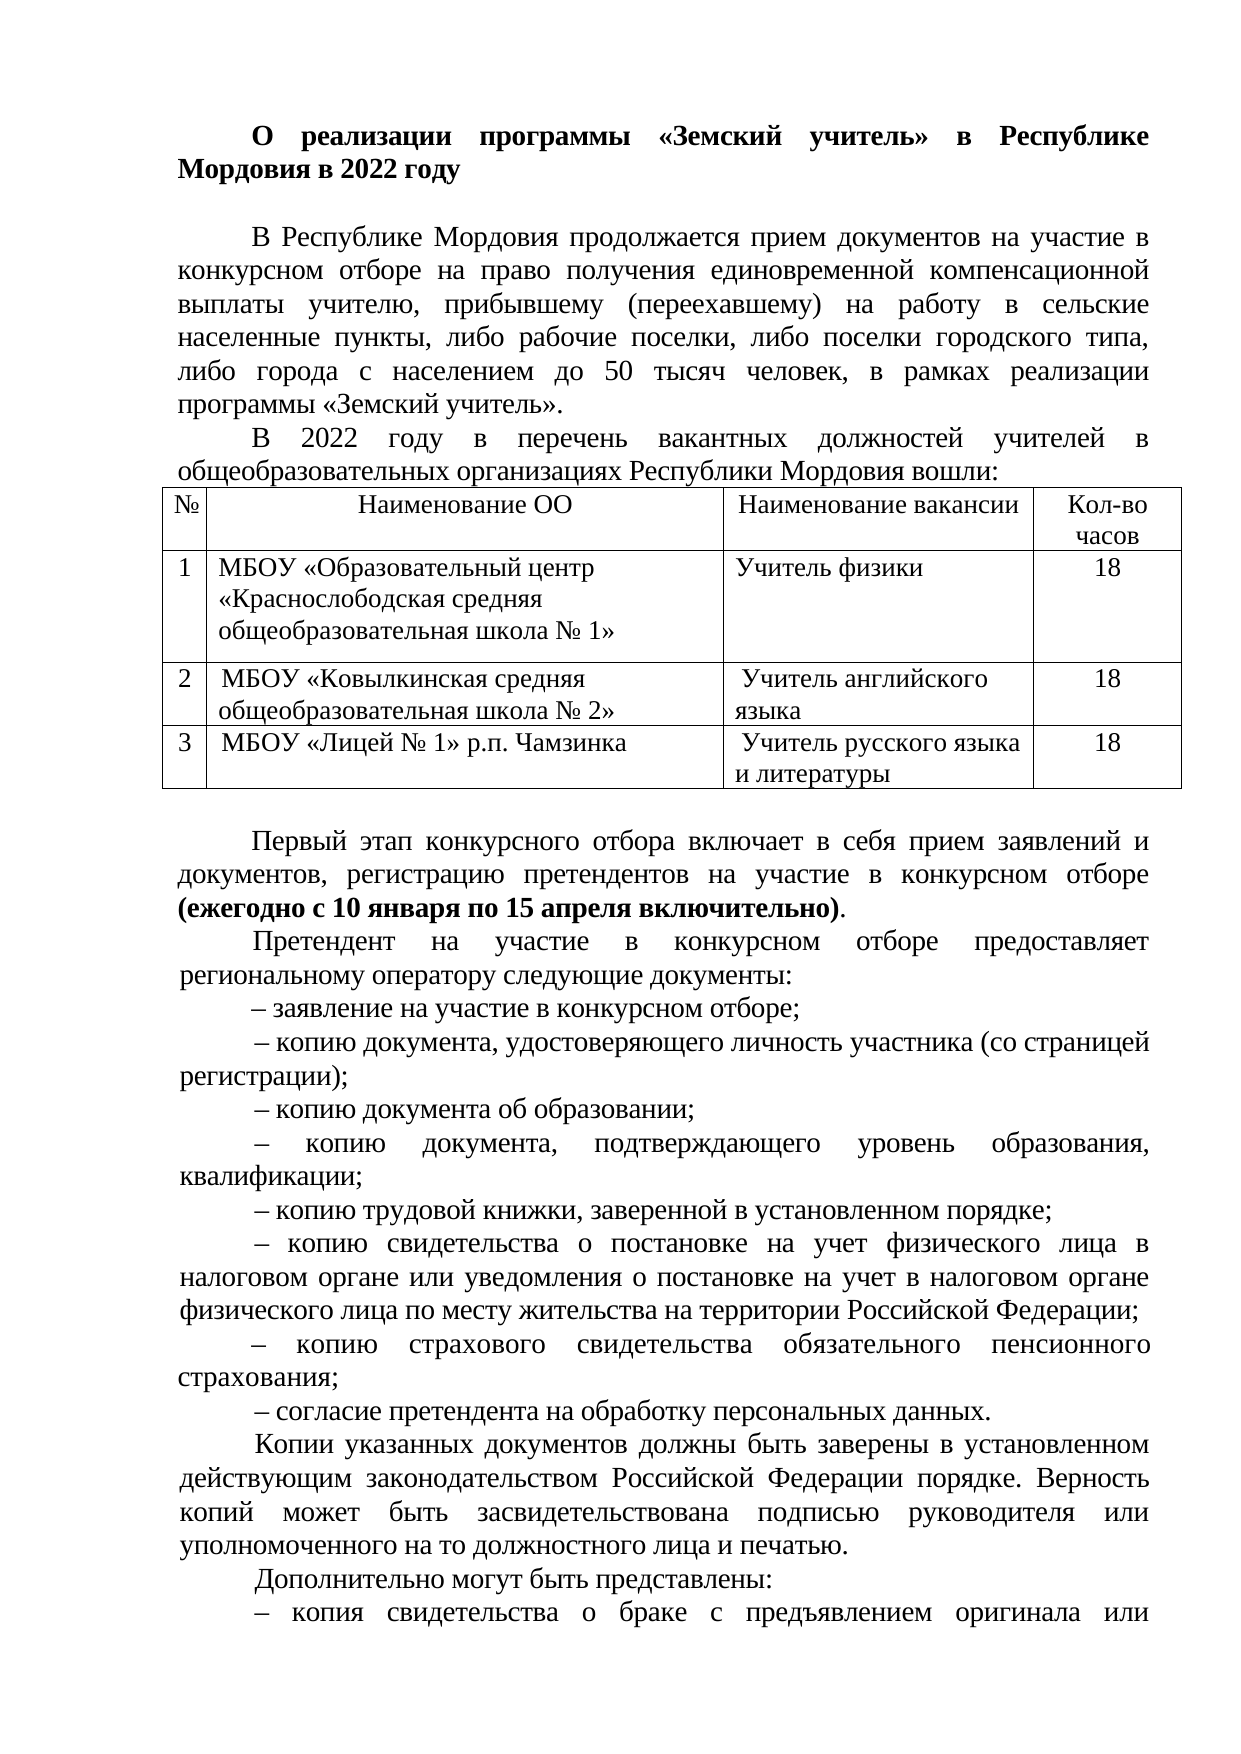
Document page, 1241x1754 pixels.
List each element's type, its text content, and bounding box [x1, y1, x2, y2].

text – копию документа, удостоверяющего личность участника (со страницей регистрации); [179, 1024, 1149, 1091]
table_cell МБОУ «Лицей № 1» р.п. Чамзинка [207, 726, 723, 788]
text В 2022 году в перечень вакантных должностей учителей в общеобразовательных организациях Республики Мордовия вошли: [177, 420, 1149, 487]
text О реализации программы «Земский учитель» в Республике Мордовия в 2022 году [177, 118, 1149, 185]
table_cell МБОУ «Образовательный центр «Краснослободская средняя общеобразовательная школа № 1» [207, 551, 723, 662]
text В Республике Мордовия продолжается прием документов на участие в конкурсном отборе на право получения единовременной компенсационной выплаты учителю, прибывшему (переехавшему) на работу в сельские населенные пункты, либо рабочие поселки, либо поселки городского типа, либо города с населением до 50 тысяч человек, в рамках реализации программы «Земский учитель». [177, 219, 1149, 420]
table_header № [163, 488, 206, 550]
table_cell 1 [163, 551, 206, 662]
table_cell Учитель физики [724, 551, 1033, 662]
table_cell МБОУ «Ковылкинская средняя общеобразовательная школа № 2» [207, 663, 723, 725]
text Дополнительно могут быть представлены: [254, 1561, 1152, 1594]
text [179, 1594, 1149, 1628]
text – согласие претендента на обработку персональных данных. [179, 1393, 1152, 1427]
text Копии указанных документов должны быть заверены в установленном действующим законодательством Российской Федерации порядке. Верность копий может быть засвидетельствована подписью руководителя или уполномоченного на то должностного лица и печатью. [179, 1427, 1149, 1561]
text Претендент на участие в конкурсном отборе предоставляет региональному оператору следующие документы: [179, 923, 1149, 991]
table_header Наименование ОО [207, 488, 723, 550]
table_cell 18 [1034, 726, 1181, 788]
text – копию трудовой книжки, заверенной в установленном порядке; [179, 1192, 1149, 1225]
table_cell 18 [1034, 551, 1181, 662]
table_cell 3 [163, 726, 206, 788]
text – заявление на участие в конкурсном отборе; [177, 991, 1149, 1024]
table_cell Учитель английского языка [724, 663, 1033, 725]
text – копию документа, подтверждающего уровень образования, квалификации; [179, 1125, 1149, 1192]
table_cell 18 [1034, 663, 1181, 725]
table_cell Учитель русского языка и литературы [724, 726, 1033, 788]
table_header Наименование вакансии [724, 488, 1033, 550]
text – копию страхового свидетельства обязательного пенсионного страхования; [177, 1326, 1152, 1393]
table_header Кол-во часов [1034, 488, 1181, 550]
table_cell 2 [163, 663, 206, 725]
text – копию документа об образовании; [179, 1091, 1152, 1125]
text Первый этап конкурсного отбора включает в себя прием заявлений и документов, регистрацию претендентов на участие в конкурсном отборе (ежегодно с 10 января по 15 апреля включительно). [177, 823, 1149, 923]
text – копию свидетельства о постановке на учет физического лица в налоговом органе или уведомления о постановке на учет в налоговом органе физического лица по месту жительства на территории Российской Федерации; [179, 1225, 1149, 1326]
